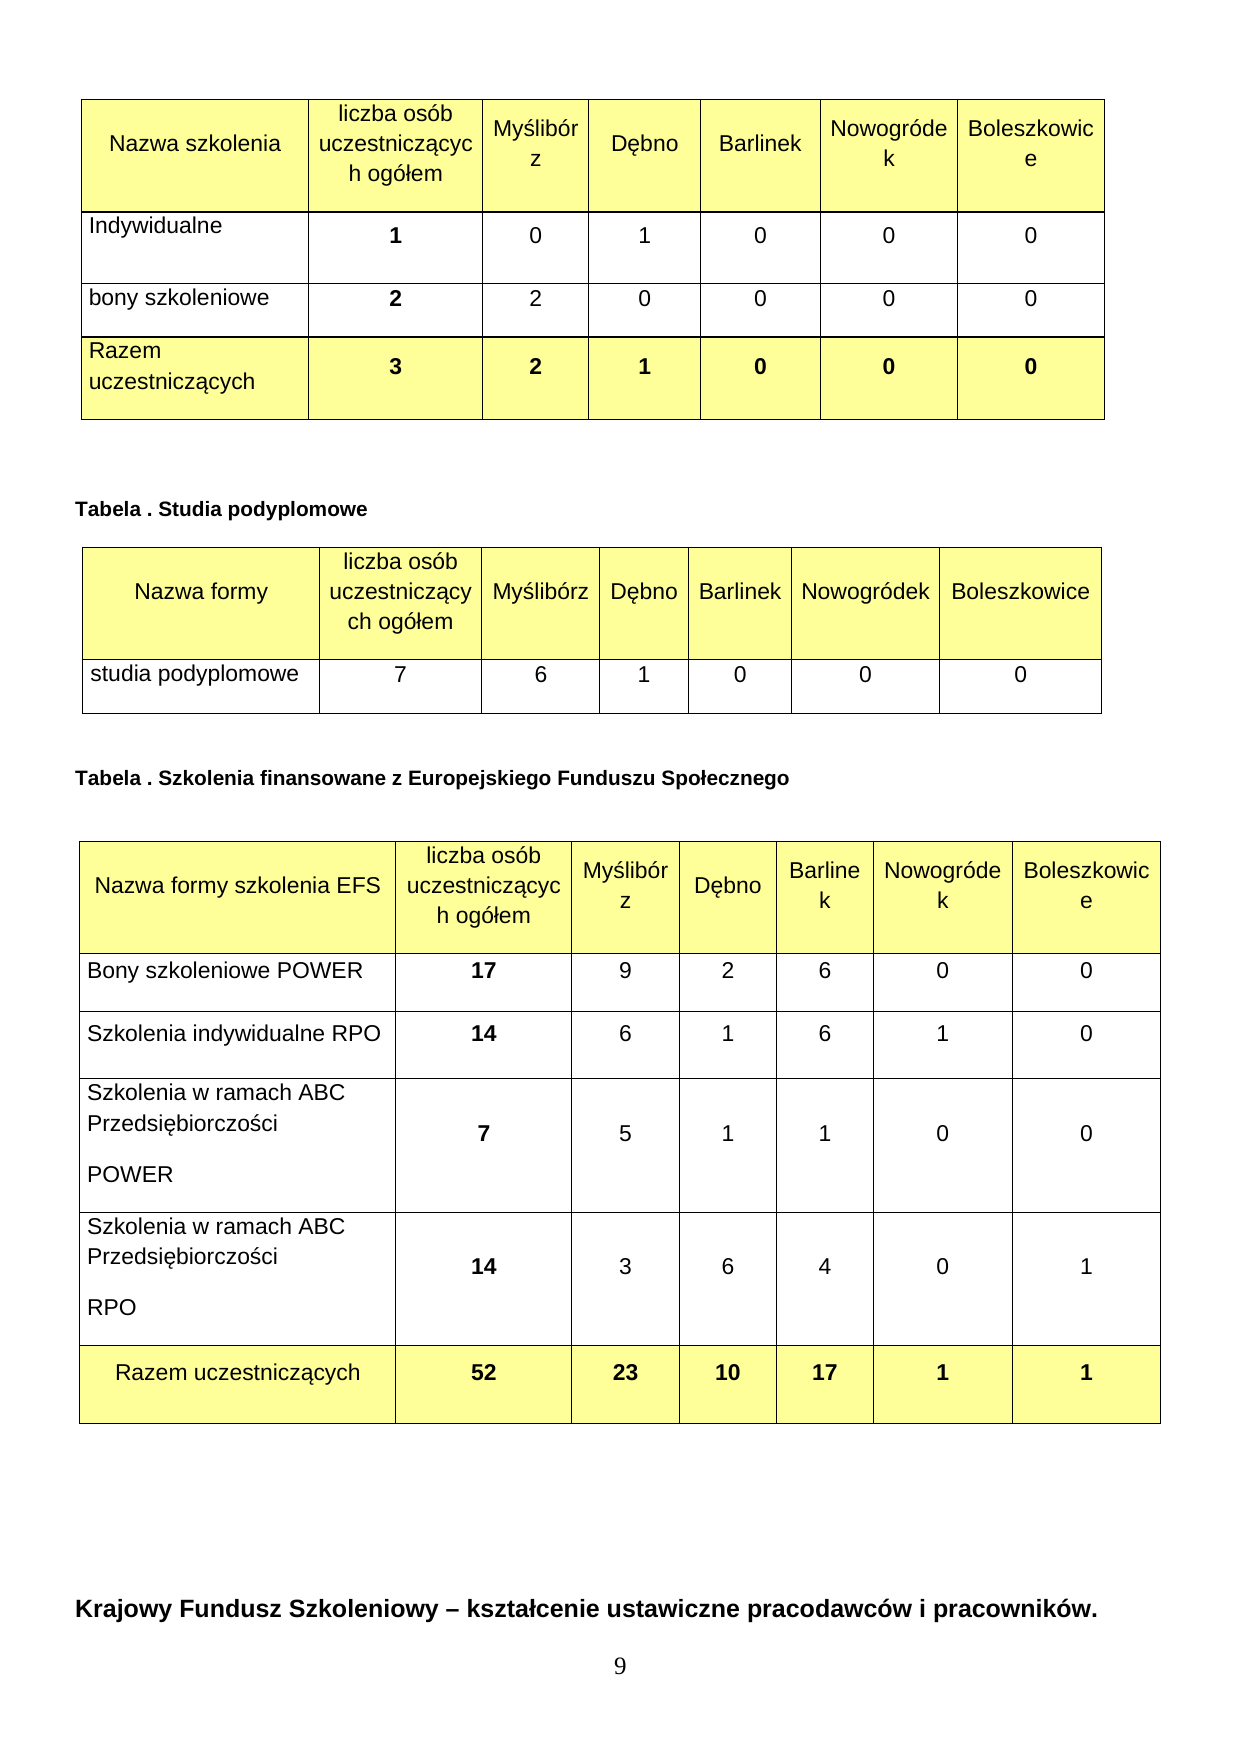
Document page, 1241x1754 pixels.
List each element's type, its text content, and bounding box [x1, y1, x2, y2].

table_cell 2 [680, 954, 776, 1011]
table_cell 0 [874, 1079, 1012, 1212]
table_cell 1 [600, 660, 688, 712]
table_cell 0 [589, 284, 700, 336]
table_cell Szkolenia w ramach ABC Przedsiębiorczości POWER [80, 1079, 395, 1212]
table_header Dębno [589, 100, 700, 211]
table_cell 6 [777, 1012, 873, 1078]
table_cell 0 [874, 1213, 1012, 1345]
table_header Boleszkowice [958, 100, 1104, 211]
table_cell 23 [572, 1346, 679, 1423]
table_header liczba osób uczestniczących ogółem [320, 548, 481, 659]
table_cell 17 [777, 1346, 873, 1423]
table_cell 0 [958, 213, 1104, 283]
table_cell 0 [821, 284, 957, 336]
table_cell 1 [680, 1012, 776, 1078]
table_header Myślibórz [572, 842, 679, 953]
table_header Nowogródek [821, 100, 957, 211]
table_cell 1 [874, 1346, 1012, 1423]
table_header liczba osób uczestniczących ogółem [396, 842, 571, 953]
table_cell 0 [1013, 1012, 1160, 1078]
table_cell studia podyplomowe [83, 660, 319, 712]
table_cell 0 [958, 284, 1104, 336]
text Krajowy Fundusz Szkoleniowy – kształcenie ustawiczne pracodawców i pracowników. [75, 1594, 1165, 1623]
table_header Boleszkowice [940, 548, 1101, 659]
table_cell 6 [482, 660, 599, 712]
table_cell 6 [572, 1012, 679, 1078]
table_cell 17 [396, 954, 571, 1011]
table_cell 0 [701, 338, 820, 419]
table_cell 10 [680, 1346, 776, 1423]
table_cell 0 [958, 338, 1104, 419]
table_cell 6 [680, 1213, 776, 1345]
table_cell 52 [396, 1346, 571, 1423]
table_cell 1 [680, 1079, 776, 1212]
table_cell 0 [1013, 1079, 1160, 1212]
table_cell 3 [572, 1213, 679, 1345]
table_cell 0 [701, 284, 820, 336]
table_cell Razem uczestniczących [82, 338, 308, 419]
table_header Dębno [600, 548, 688, 659]
table_cell 2 [309, 284, 482, 336]
table_cell 2 [483, 338, 588, 419]
table_cell 14 [396, 1012, 571, 1078]
table_cell Indywidualne [82, 213, 308, 283]
table_cell 1 [874, 1012, 1012, 1078]
table_cell Razem uczestniczących [80, 1346, 395, 1423]
table_header Dębno [680, 842, 776, 953]
table_cell 0 [483, 213, 588, 283]
table_header Boleszkowice [1013, 842, 1160, 953]
table_cell 1 [1013, 1213, 1160, 1345]
table_cell Bony szkoleniowe POWER [80, 954, 395, 1011]
table_cell 0 [1013, 954, 1160, 1011]
table_cell 6 [777, 954, 873, 1011]
table_header Nazwa szkolenia [82, 100, 308, 211]
table_cell bony szkoleniowe [82, 284, 308, 336]
table_header liczba osób uczestniczących ogółem [309, 100, 482, 211]
table_cell 0 [689, 660, 791, 712]
table_cell 0 [701, 213, 820, 283]
table_header Nowogródek [874, 842, 1012, 953]
table_cell 1 [589, 213, 700, 283]
table_cell 1 [777, 1079, 873, 1212]
table_cell 1 [589, 338, 700, 419]
table_cell Szkolenia indywidualne RPO [80, 1012, 395, 1078]
table_cell 14 [396, 1213, 571, 1345]
table_header Barlinek [777, 842, 873, 953]
table_cell 9 [572, 954, 679, 1011]
table_cell 4 [777, 1213, 873, 1345]
table_cell 7 [320, 660, 481, 712]
text Tabela . Szkolenia finansowane z Europejskiego Funduszu Społecznego [75, 766, 1165, 790]
table_header Myślibórz [483, 100, 588, 211]
table_header Nazwa formy [83, 548, 319, 659]
table_cell 0 [874, 954, 1012, 1011]
table_cell Szkolenia w ramach ABC Przedsiębiorczości RPO [80, 1213, 395, 1345]
table_cell 0 [792, 660, 939, 712]
table_header Nazwa formy szkolenia EFS [80, 842, 395, 953]
table_cell 1 [309, 213, 482, 283]
table_header Barlinek [701, 100, 820, 211]
table_header Barlinek [689, 548, 791, 659]
table_cell 0 [821, 338, 957, 419]
table_cell 2 [483, 284, 588, 336]
table_cell 7 [396, 1079, 571, 1212]
table_cell 1 [1013, 1346, 1160, 1423]
table_header Nowogródek [792, 548, 939, 659]
table_cell 0 [821, 213, 957, 283]
text Tabela . Studia podyplomowe [75, 496, 1165, 520]
table_cell 0 [940, 660, 1101, 712]
table_cell 3 [309, 338, 482, 419]
table_header Myślibórz [482, 548, 599, 659]
table_cell 5 [572, 1079, 679, 1212]
